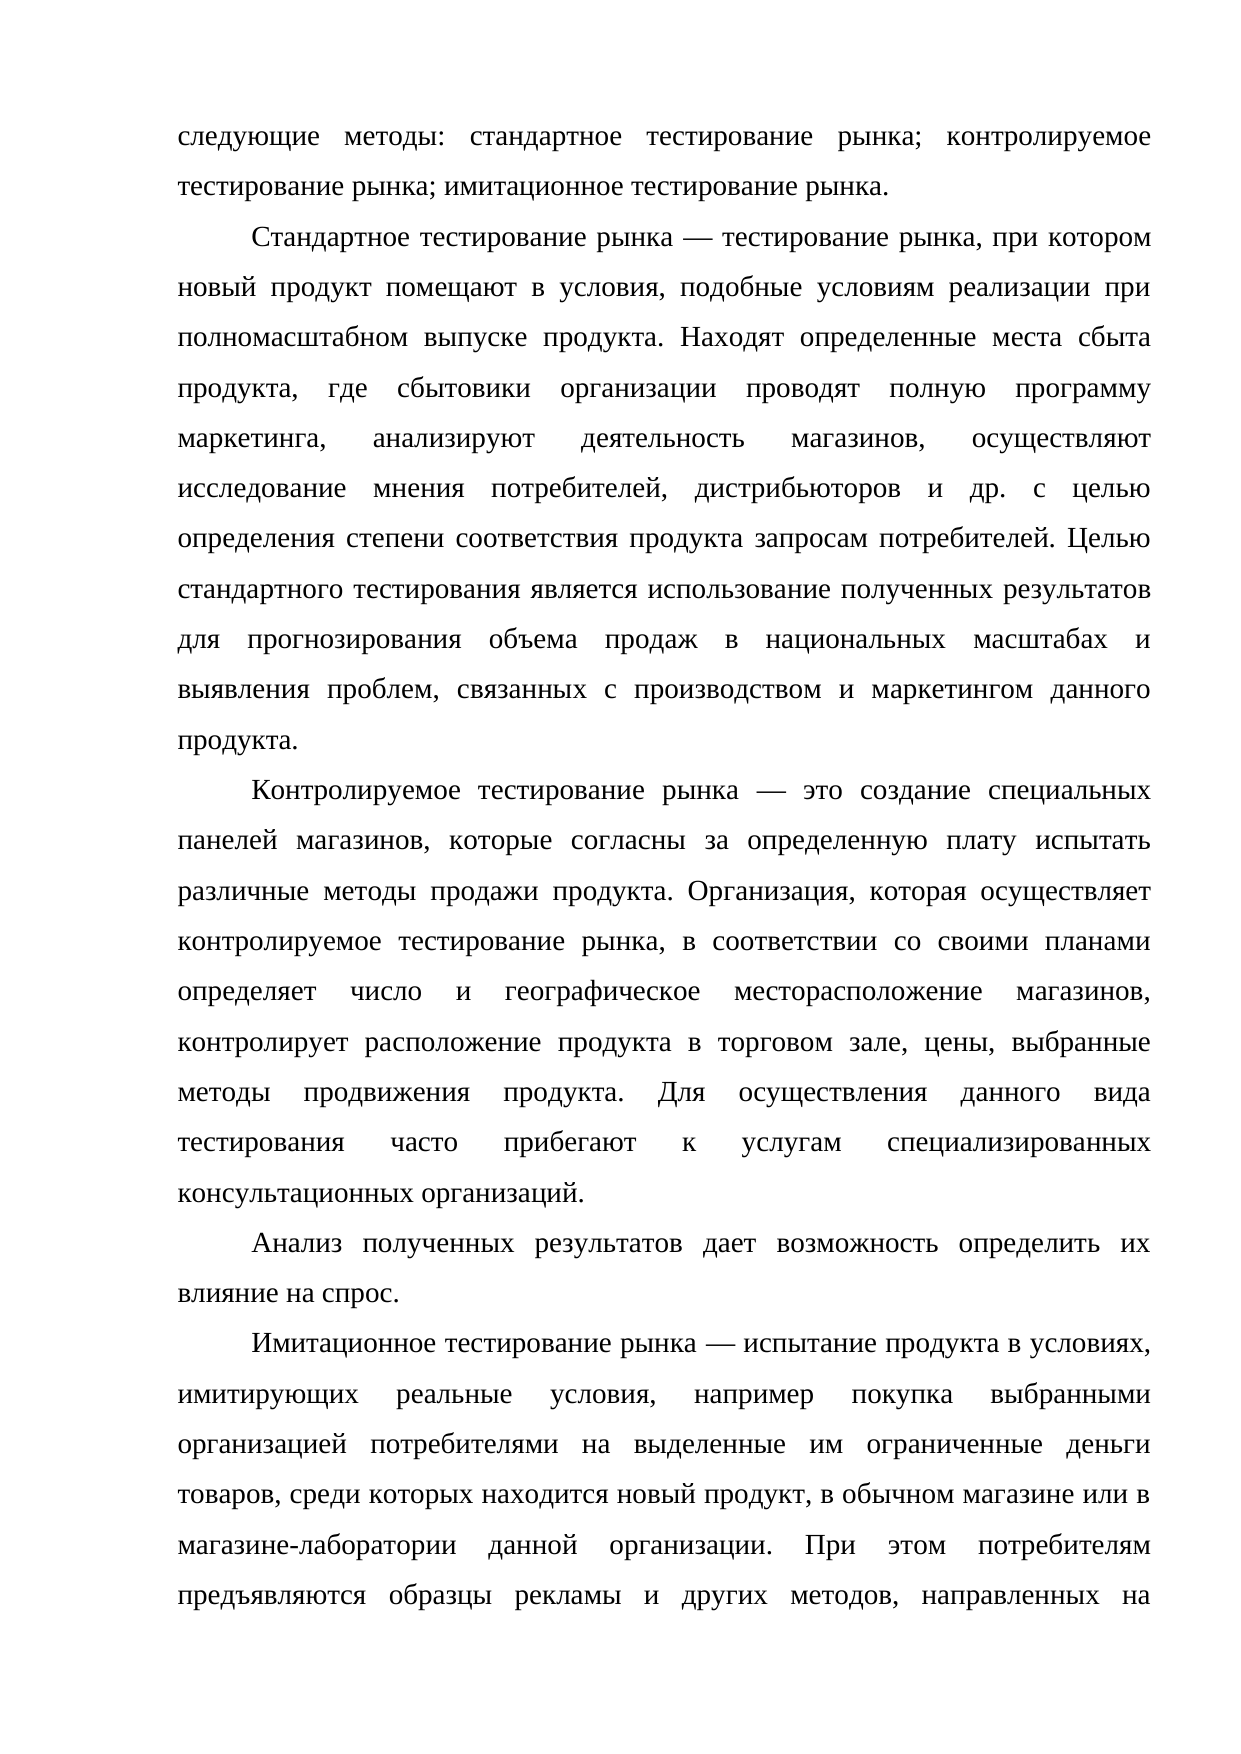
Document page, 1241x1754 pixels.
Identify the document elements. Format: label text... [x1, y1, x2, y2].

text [177, 1326, 1152, 1611]
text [177, 118, 1152, 202]
text Стандартное тестирование рынка — тестирование рынка, при котором новый продукт помещают в условия, подобные условиям реализации при полномасштабном выпуске продукта. Находят определенные места сбыта продукта, где сбытовики организации проводят полную программу маркетинга, анализируют деятельность магазинов, осуществляют исследование мнения потребителей, дистрибьюторов и др. с целью определения степени соответствия продукта запросам потребителей. Целью стандартного тестирования является использование полученных результатов для прогнозирования объема продаж в национальных масштабах и выявления проблем, связанных с производством и маркетингом данного продукта. [177, 219, 1152, 755]
text Анализ полученных результатов дает возможность определить их влияние на спрос. [177, 1225, 1152, 1309]
text Контролируемое тестирование рынка — это создание специальных панелей магазинов, которые согласны за определенную плату испытать различные методы продажи продукта. Организация, которая осуществляет контролируемое тестирование рынка, в соответствии со своими планами определяет число и географическое месторасположение магазинов, контролирует расположение продукта в торговом зале, цены, выбранные методы продвижения продукта. Для осуществления данного вида тестирования часто прибегают к услугам специализированных консультационных организаций. [177, 772, 1152, 1208]
